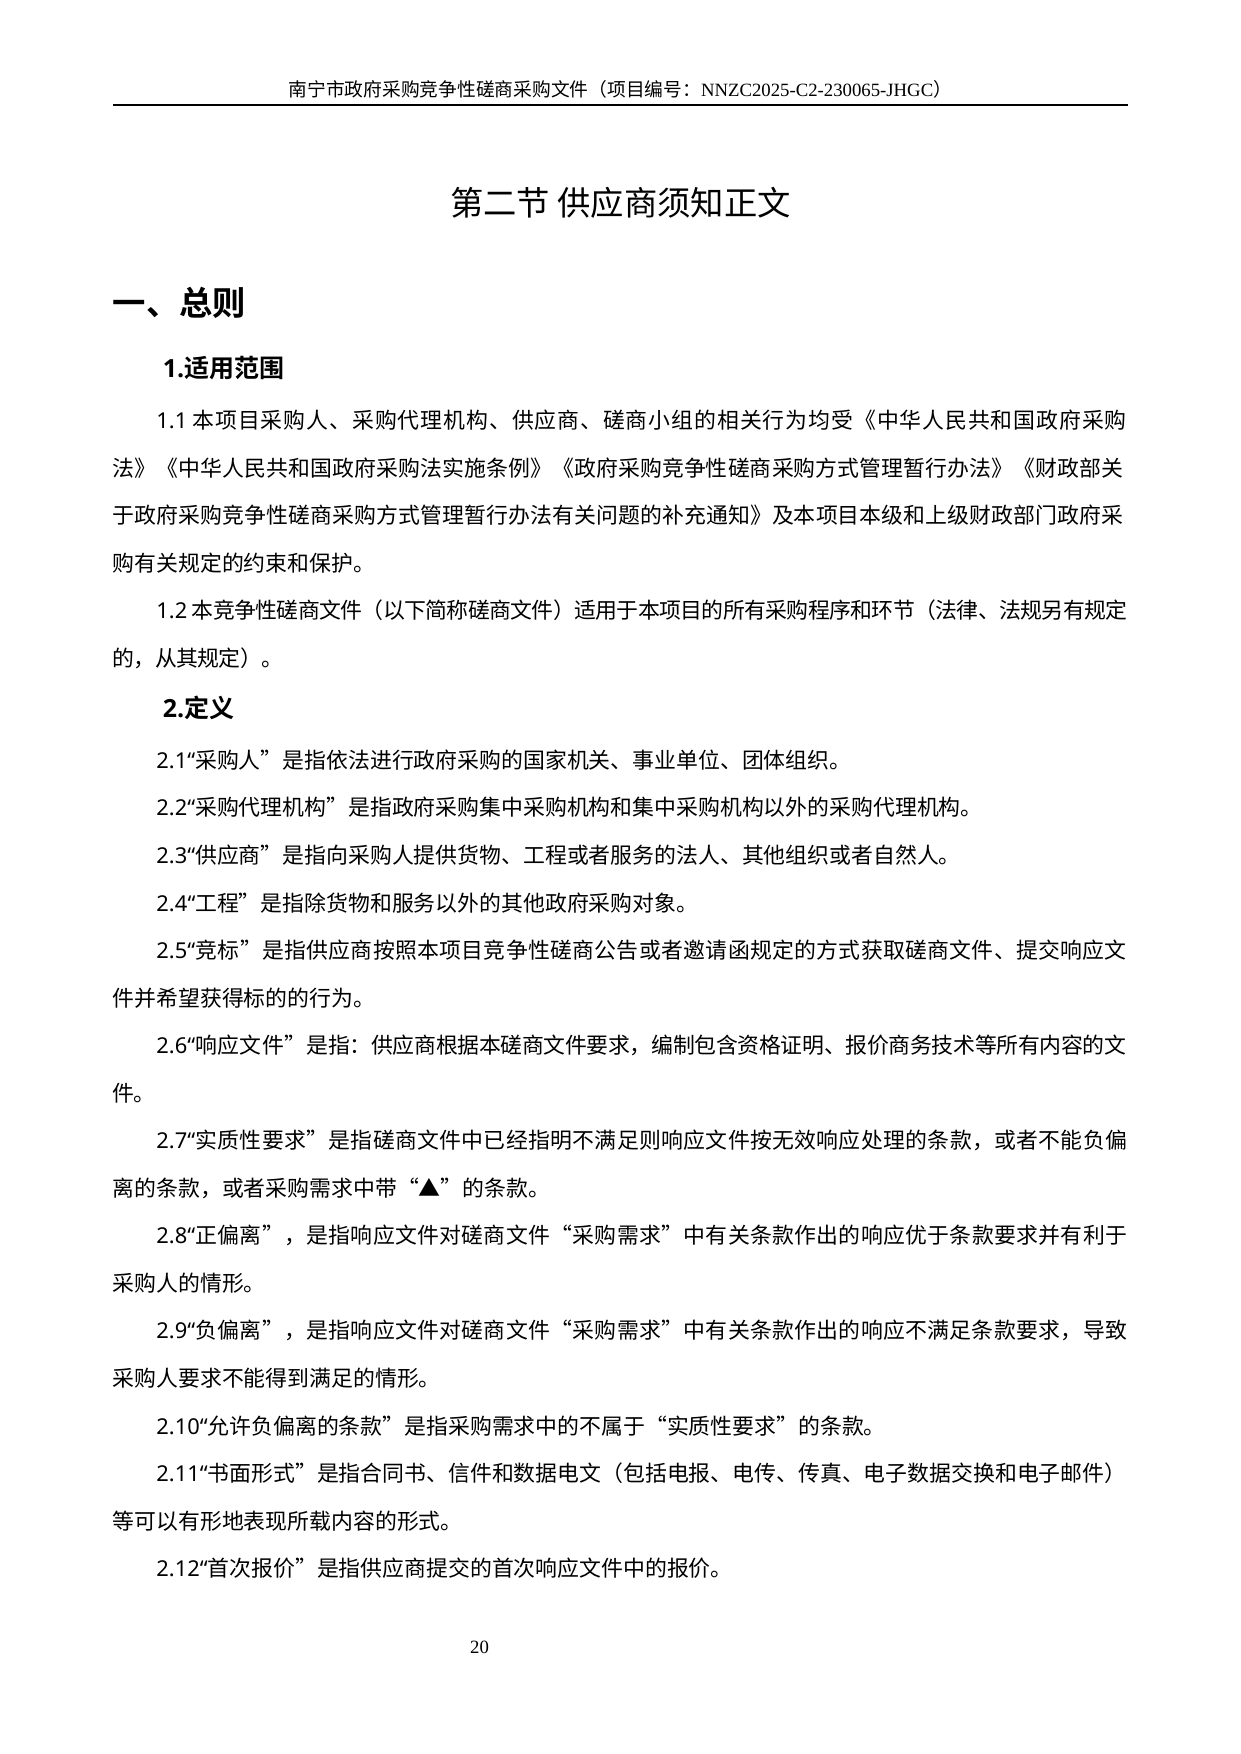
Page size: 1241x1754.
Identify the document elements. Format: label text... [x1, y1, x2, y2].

text 2.3“供应商”是指向采购人提供货物、工程或者服务的法人、其他组织或者自然人。 [112, 838, 1128, 870]
text 1.适用范围 [112, 349, 1128, 385]
text 2.4“工程”是指除货物和服务以外的其他政府采购对象。 [112, 886, 1128, 917]
text 2.定义 [112, 688, 1128, 724]
text 2.7“实质性要求”是指磋商文件中已经指明不满足则响应文件按无效响应处理的条款，或者不能负偏离的条款，或者采购需求中带“▲”的条款。 [112, 1123, 1128, 1203]
text 2.9“负偏离”，是指响应文件对磋商文件“采购需求”中有关条款作出的响应不满足条款要求，导致采购人要求不能得到满足的情形。 [112, 1313, 1128, 1393]
text 2.5“竞标”是指供应商按照本项目竞争性磋商公告或者邀请函规定的方式获取磋商文件、提交响应文件并希望获得标的的行为。 [112, 933, 1128, 1012]
text 2.6“响应文件”是指：供应商根据本磋商文件要求，编制包含资格证明、报价商务技术等所有内容的文件。 [112, 1028, 1128, 1107]
subtitle 第二节 供应商须知正文 [112, 177, 1128, 225]
text 1.1本项目采购人、采购代理机构、供应商、磋商小组的相关行为均受《中华人民共和国政府采购法》《中华人民共和国政府采购法实施条例》《政府采购竞争性磋商采购方式管理暂行办法》《财政部关于政府采购竞争性磋商采购方式管理暂行办法有关问题的补充通知》及本项目本级和上级财政部门政府采购有关规定的约束和保护。 [112, 403, 1128, 577]
text 2.10“允许负偏离的条款”是指采购需求中的不属于“实质性要求”的条款。 [112, 1409, 1128, 1440]
text 2.8“正偏离”，是指响应文件对磋商文件“采购需求”中有关条款作出的响应优于条款要求并有利于采购人的情形。 [112, 1218, 1128, 1298]
text 2.1“采购人”是指依法进行政府采购的国家机关、事业单位、团体组织。 [112, 743, 1128, 774]
subtitle 一、总则 [112, 276, 1128, 325]
text 2.2“采购代理机构”是指政府采购集中采购机构和集中采购机构以外的采购代理机构。 [112, 790, 1128, 822]
text 1.2本竞争性磋商文件（以下简称磋商文件）适用于本项目的所有采购程序和环节（法律、法规另有规定的，从其规定）。 [112, 593, 1128, 672]
text 2.11“书面形式”是指合同书、信件和数据电文（包括电报、电传、传真、电子数据交换和电子邮件）等可以有形地表现所载内容的形式。 [112, 1456, 1128, 1536]
text 2.12“首次报价”是指供应商提交的首次响应文件中的报价。 [112, 1551, 1128, 1583]
